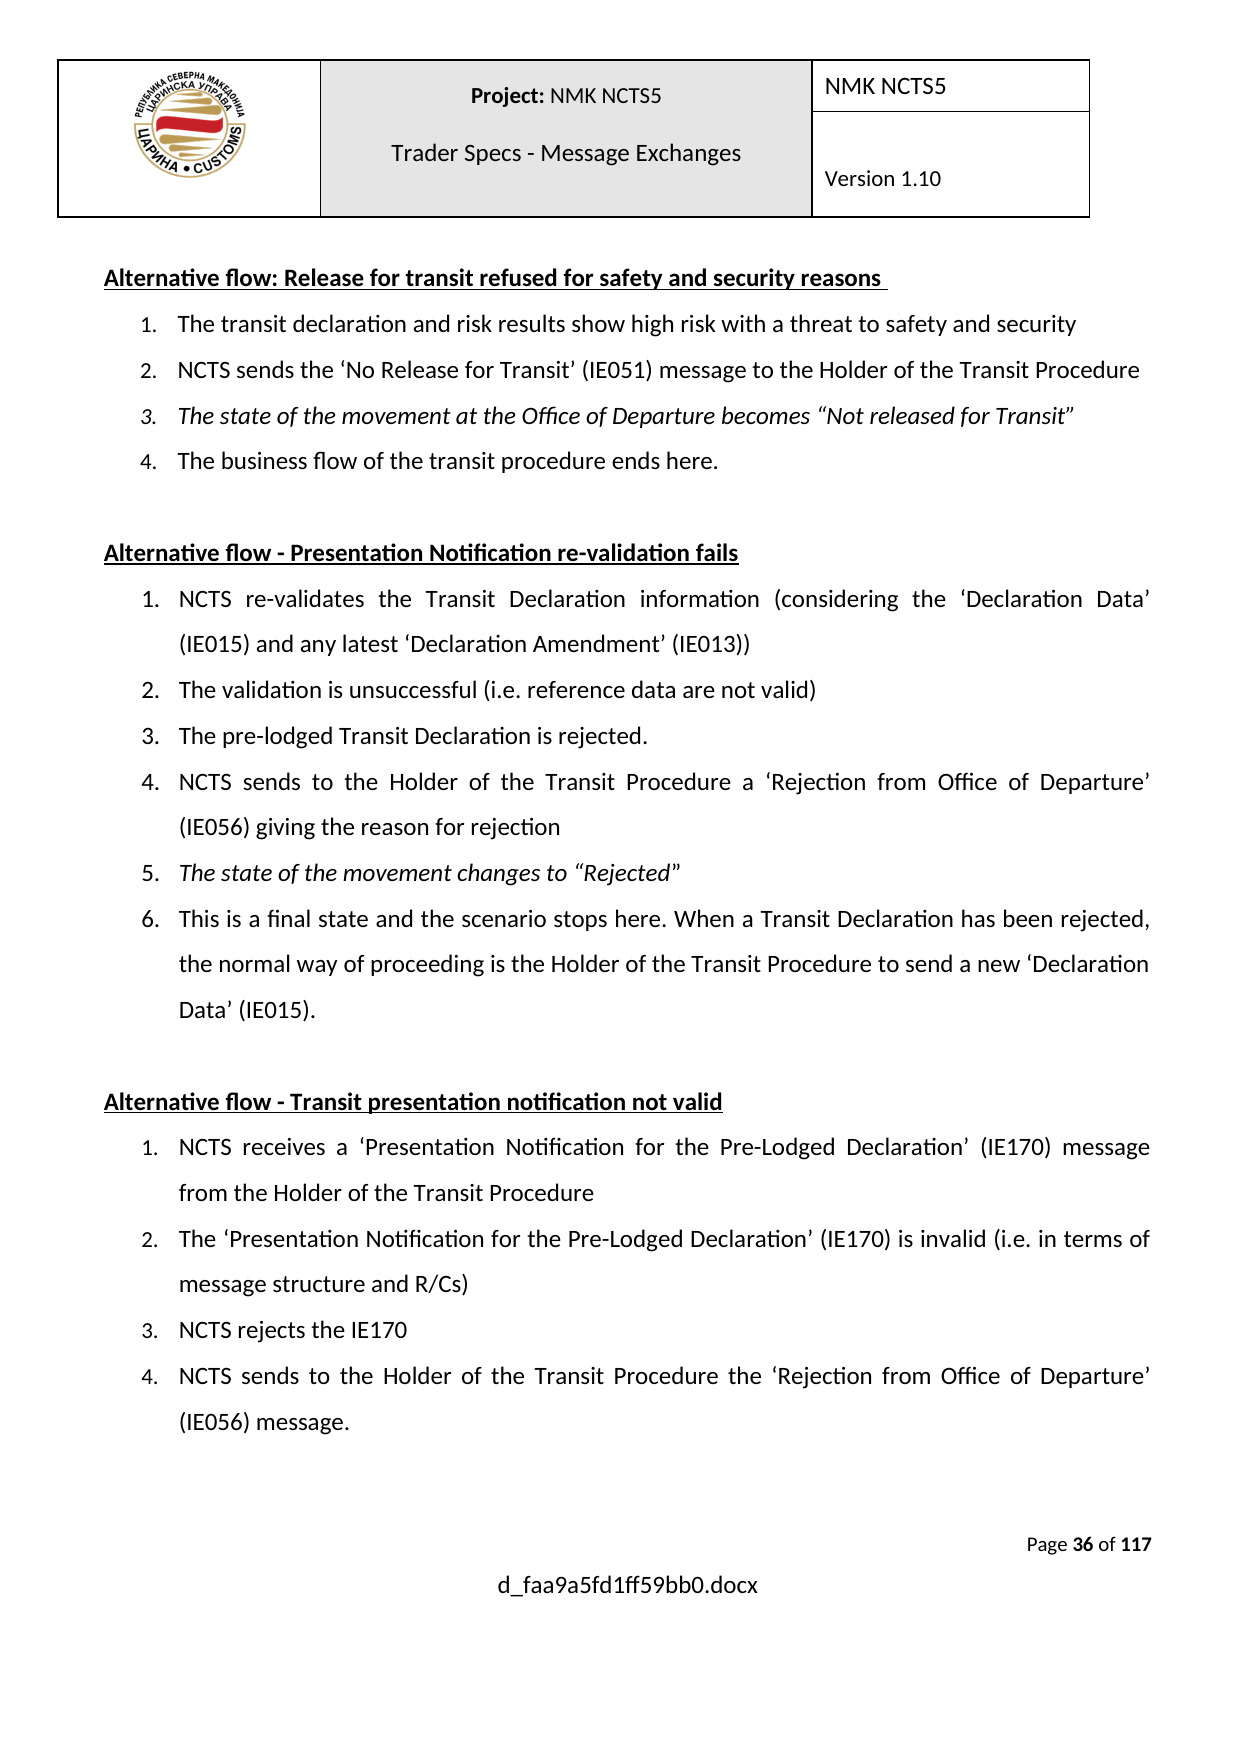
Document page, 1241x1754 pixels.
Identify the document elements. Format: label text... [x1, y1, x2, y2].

list NCTS sends to the Holder of the Transit Procedure the ‘Rejection from Office of Departure’ (IE056) message. [141, 1360, 1152, 1436]
list The validation is unsuccessful (i.e. reference data are not valid) [141, 674, 1152, 705]
list The state of the movement changes to “Rejected” [141, 857, 1152, 888]
text Alternative flow - Transit presentation notification not valid [103, 1086, 1152, 1116]
text Alternative flow: Release for transit refused for safety and security reasons [103, 263, 1152, 293]
list The business flow of the transit procedure ends here. [140, 446, 1152, 476]
list NCTS sends the ‘No Release for Transit’ (IE051) message to the Holder of the Transit Procedure [140, 354, 1152, 384]
list NCTS sends to the Holder of the Transit Procedure a ‘Rejection from Office of Departure’ (IE056) giving the reason for rejection [141, 766, 1152, 842]
list The transit declaration and risk results show high risk with a threat to safety and security [140, 308, 1152, 339]
list The pre-lodged Transit Declaration is rejected. [141, 720, 1152, 750]
list NCTS rejects the IE170 [141, 1314, 1152, 1345]
text Alternative flow - Presentation Notification re-validation fails [103, 537, 1152, 567]
list NCTS re-validates the Transit Declaration information (considering the ‘Declaration Data’ (IE015) and any latest ‘Declaration Amendment’ (IE013)) [141, 583, 1152, 659]
list The ‘Presentation Notification for the Pre-Lodged Declaration’ (IE170) is invalid (i.e. in terms of message structure and R/Cs) [141, 1223, 1152, 1299]
list This is a final state and the scenario stops here. When a Transit Declaration has been rejected, the normal way of proceeding is the Holder of the Transit Procedure to send a new ‘Declaration Data’ (IE015). [141, 903, 1152, 1025]
picture [127, 60, 252, 188]
list NCTS receives a ‘Presentation Notification for the Pre-Lodged Declaration’ (IE170) message from the Holder of the Transit Procedure [141, 1131, 1152, 1208]
list The state of the movement at the Office of Departure becomes “Not released for Transit” [140, 400, 1152, 430]
